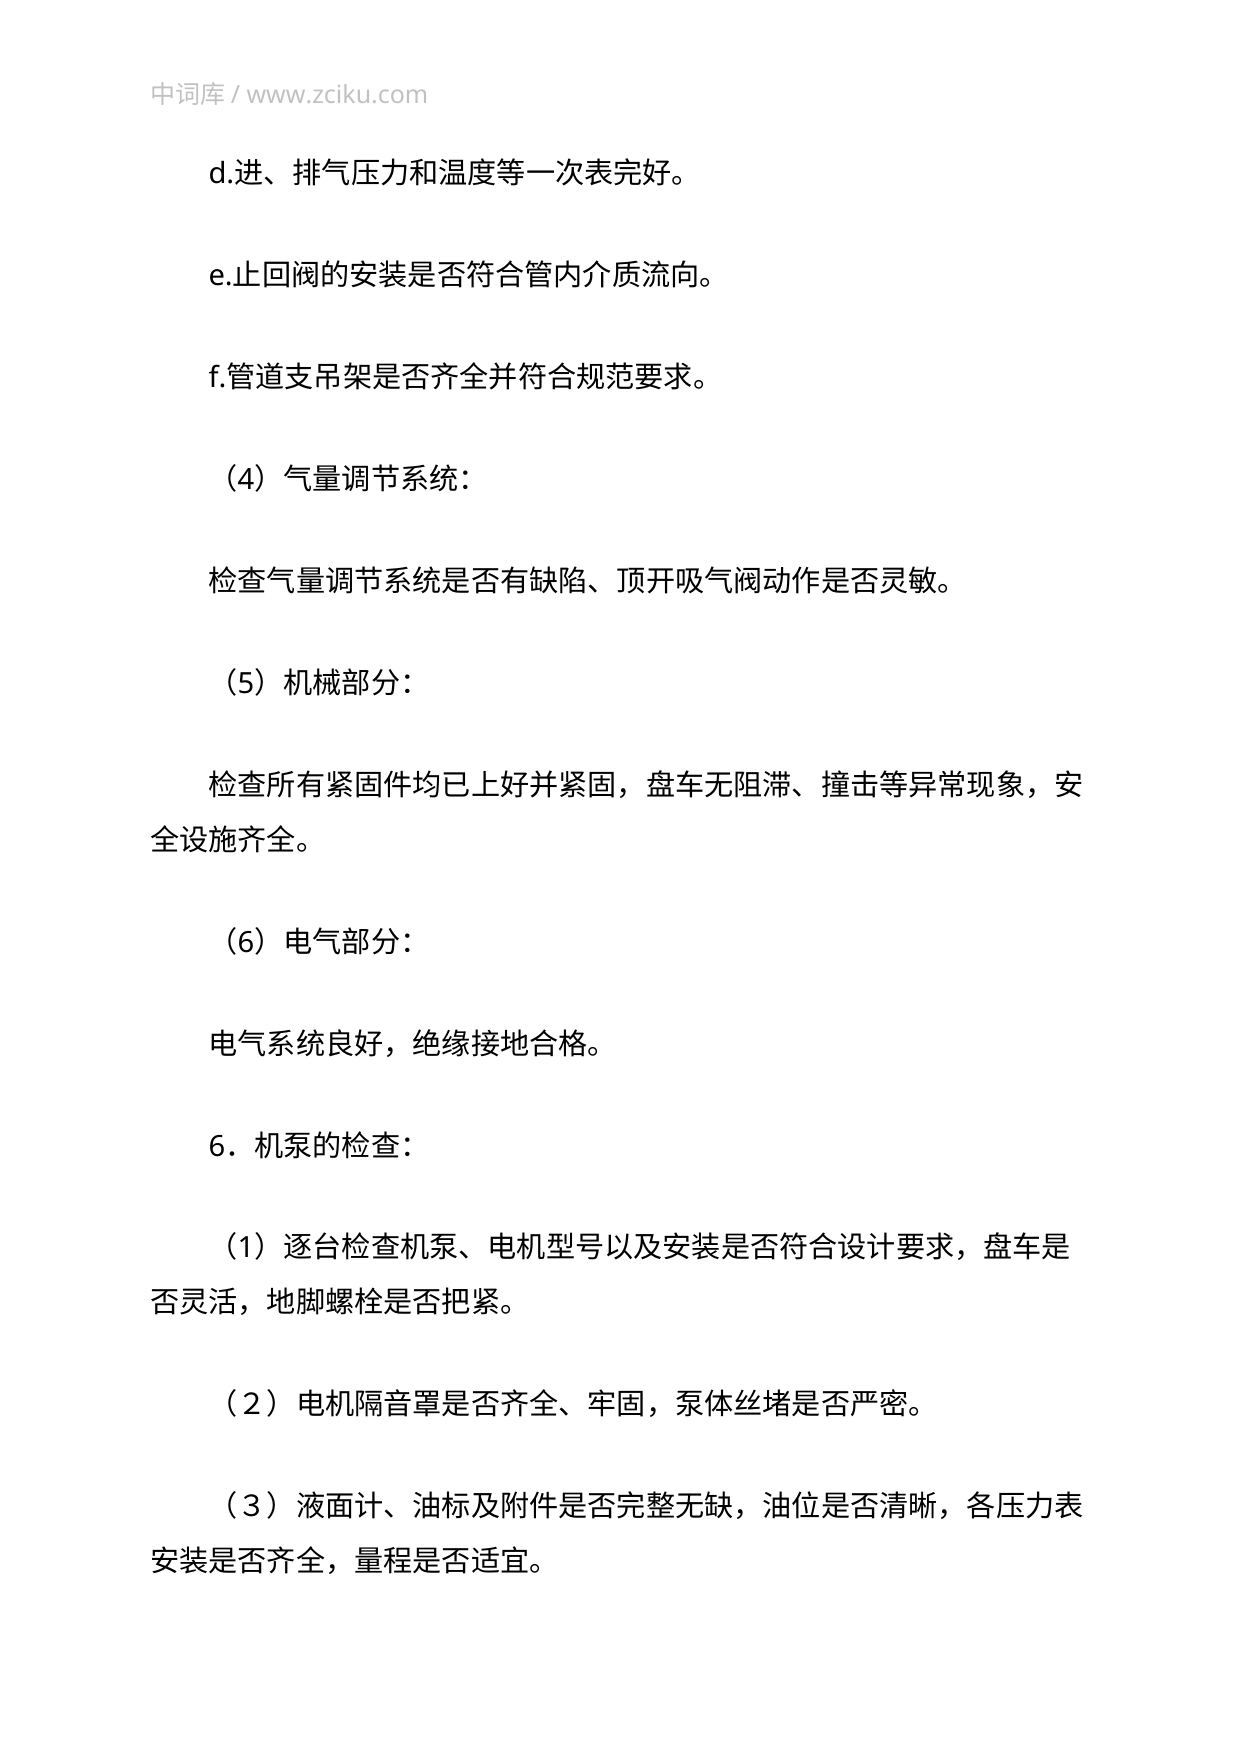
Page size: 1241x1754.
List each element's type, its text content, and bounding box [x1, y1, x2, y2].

text f.管道支吊架是否齐全并符合规范要求。 [150, 354, 1090, 396]
text d.进、排气压力和温度等一次表完好。 [150, 150, 1090, 192]
text e.止回阀的安装是否符合管内介质流向。 [150, 252, 1090, 294]
text （３）液面计、油标及附件是否完整无缺，油位是否清晰，各压力表安装是否齐全，量程是否适宜。 [150, 1483, 1090, 1580]
text 检查气量调节系统是否有缺陷、顶开吸气阀动作是否灵敏。 [150, 558, 1090, 600]
text （5）机械部分： [150, 660, 1090, 702]
text （4）气量调节系统： [150, 456, 1090, 498]
text （6）电气部分： [150, 918, 1090, 961]
text 6．机泵的检查： [150, 1122, 1090, 1164]
text 检查所有紧固件均已上好并紧固，盘车无阻滞、撞击等异常现象，安全设施齐全。 [150, 762, 1090, 859]
text （２）电机隔音罩是否齐全、牢固，泵体丝堵是否严密。 [150, 1381, 1090, 1423]
text （1）逐台检查机泵、电机型号以及安装是否符合设计要求，盘车是否灵活，地脚螺栓是否把紧。 [150, 1224, 1090, 1321]
text 电气系统良好，绝缘接地合格。 [150, 1020, 1090, 1063]
